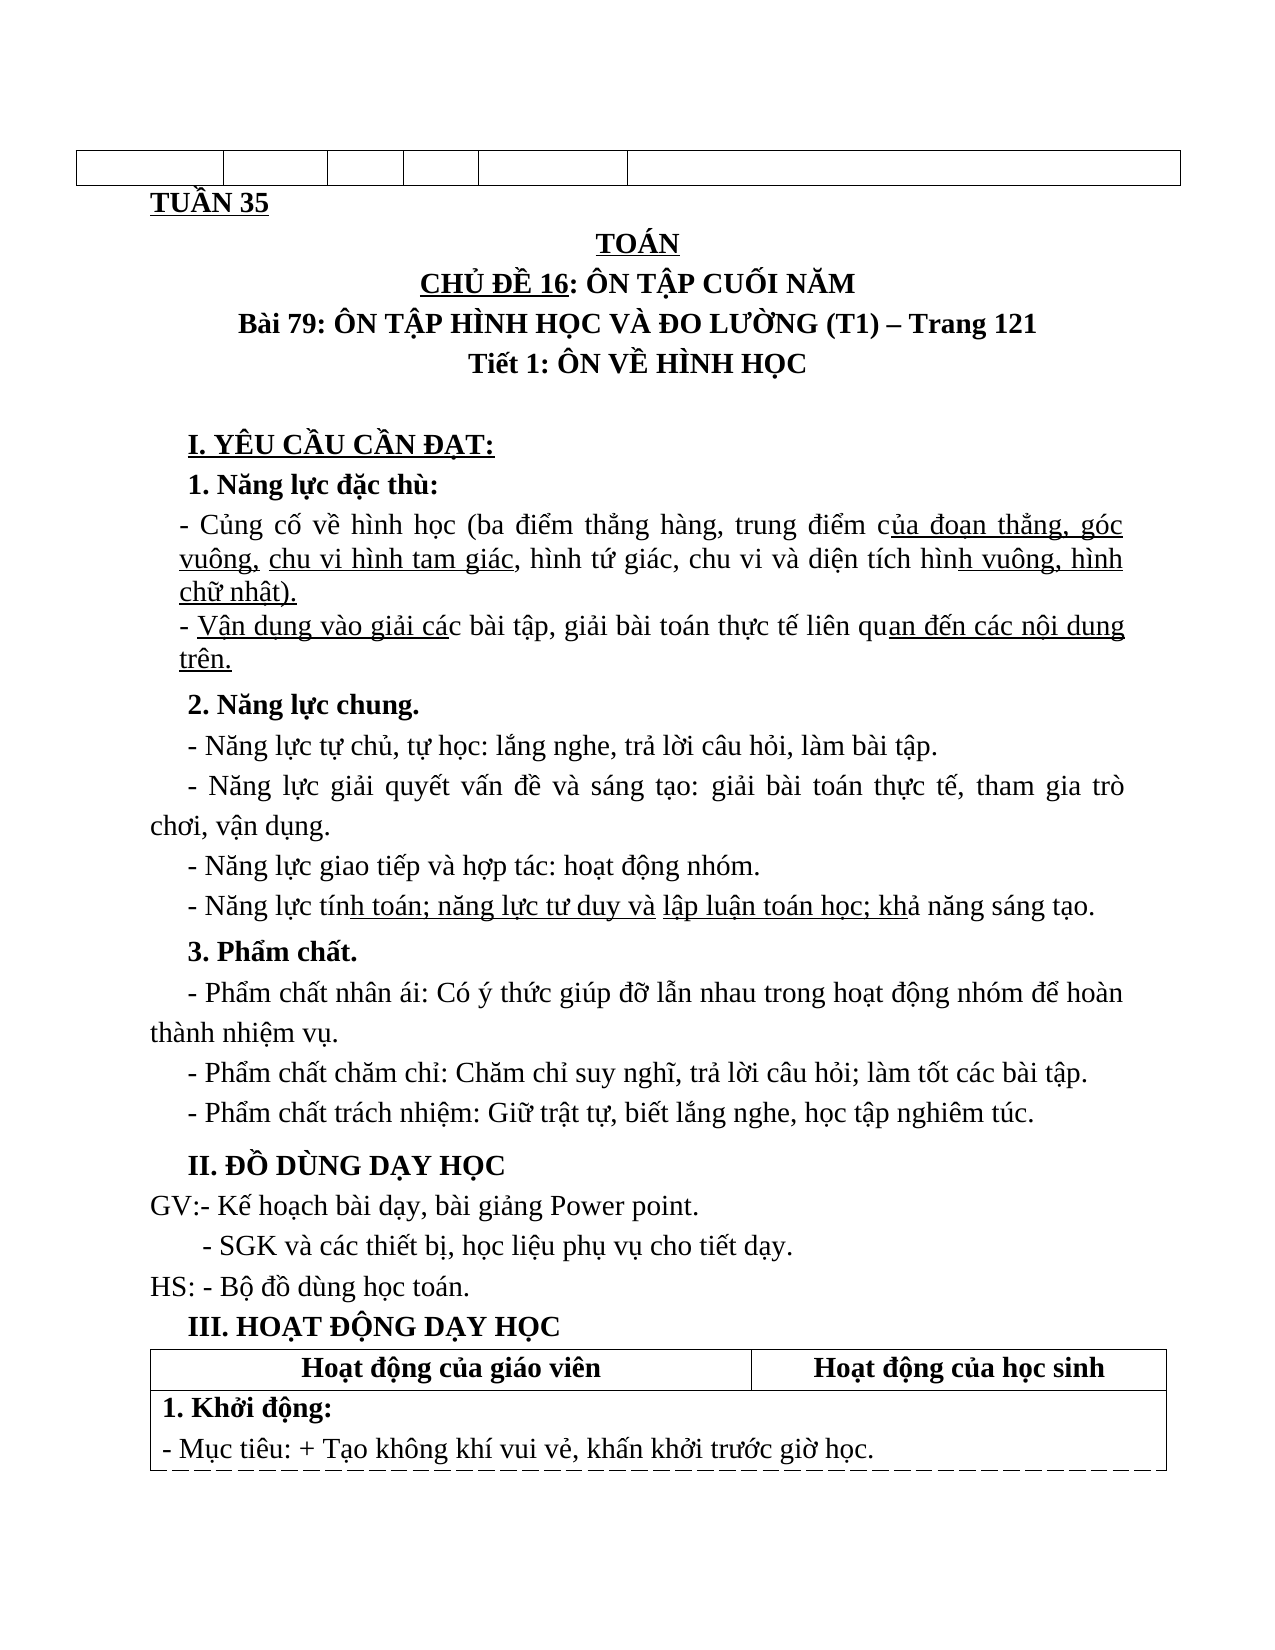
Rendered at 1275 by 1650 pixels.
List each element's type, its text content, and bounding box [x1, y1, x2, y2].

text II. ĐỒ DÙNG DẠY HỌC [150, 1148, 1125, 1182]
text III. HOẠT ĐỘNG DẠY HỌC [150, 1309, 1125, 1342]
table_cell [151, 1391, 1166, 1470]
text GV:- Kế hoạch bài dạy, bài giảng Power point. [150, 1188, 1125, 1222]
text - Vận dụng vào giải các bài tập, giải bài toán thực tế liên quan đến các nội dung trên. [179, 608, 1125, 675]
text TUẦN 35 [150, 186, 1125, 219]
text 1. Năng lực đặc thù: [150, 467, 1125, 501]
text 3. Phẩm chất. [150, 934, 1125, 968]
text CHỦ ĐỀ 16: ÔN TẬP CUỐI NĂM [150, 266, 1125, 299]
text - Năng lực tính toán; năng lực tư duy và lập luận toán học; khả năng sáng tạo. [150, 888, 1125, 922]
text 2. Năng lực chung. [150, 687, 1125, 721]
text - Phẩm chất trách nhiệm: Giữ trật tự, biết lắng nghe, học tập nghiêm túc. [150, 1095, 1125, 1129]
text I. YÊU CẦU CẦN ĐẠT: [150, 427, 1125, 460]
text - Phẩm chất nhân ái: Có ý thức giúp đỡ lẫn nhau trong hoạt động nhóm để hoàn thành nhiệm vụ. [150, 975, 1125, 1048]
text TOÁN [150, 226, 1125, 259]
text - Phẩm chất chăm chỉ: Chăm chỉ suy nghĩ, trả lời câu hỏi; làm tốt các bài tập. [150, 1055, 1125, 1089]
table_header Hoạt động của giáo viên [151, 1350, 751, 1389]
table_cell [328, 151, 403, 184]
text - Củng cố về hình học (ba điểm thẳng hàng, trung điểm của đoạn thẳng, góc vuông, chu vi hình tam giác, hình tứ giác, chu vi và diện tích hình vuông, hình chữ nhật). [179, 507, 1123, 608]
table_header Hoạt động của học sinh [752, 1350, 1166, 1389]
text Tiết 1: ÔN VỀ HÌNH HỌC [150, 346, 1125, 380]
text - Năng lực tự chủ, tự học: lắng nghe, trả lời câu hỏi, làm bài tập. [150, 728, 1125, 761]
text HS: - Bộ đồ dùng học toán. [150, 1269, 1125, 1302]
table_cell [479, 151, 627, 184]
text - SGK và các thiết bị, học liệu phụ vụ cho tiết dạy. [150, 1228, 1125, 1262]
table_cell [628, 151, 1180, 184]
text - Năng lực giải quyết vấn đề và sáng tạo: giải bài toán thực tế, tham gia trò chơi, vận dụng. [150, 768, 1125, 842]
text Bài 79: ÔN TẬP HÌNH HỌC VÀ ĐO LƯỜNG (T1) – Trang 121 [150, 306, 1125, 340]
text - Năng lực giao tiếp và hợp tác: hoạt động nhóm. [150, 848, 1125, 882]
table_cell [404, 151, 478, 184]
